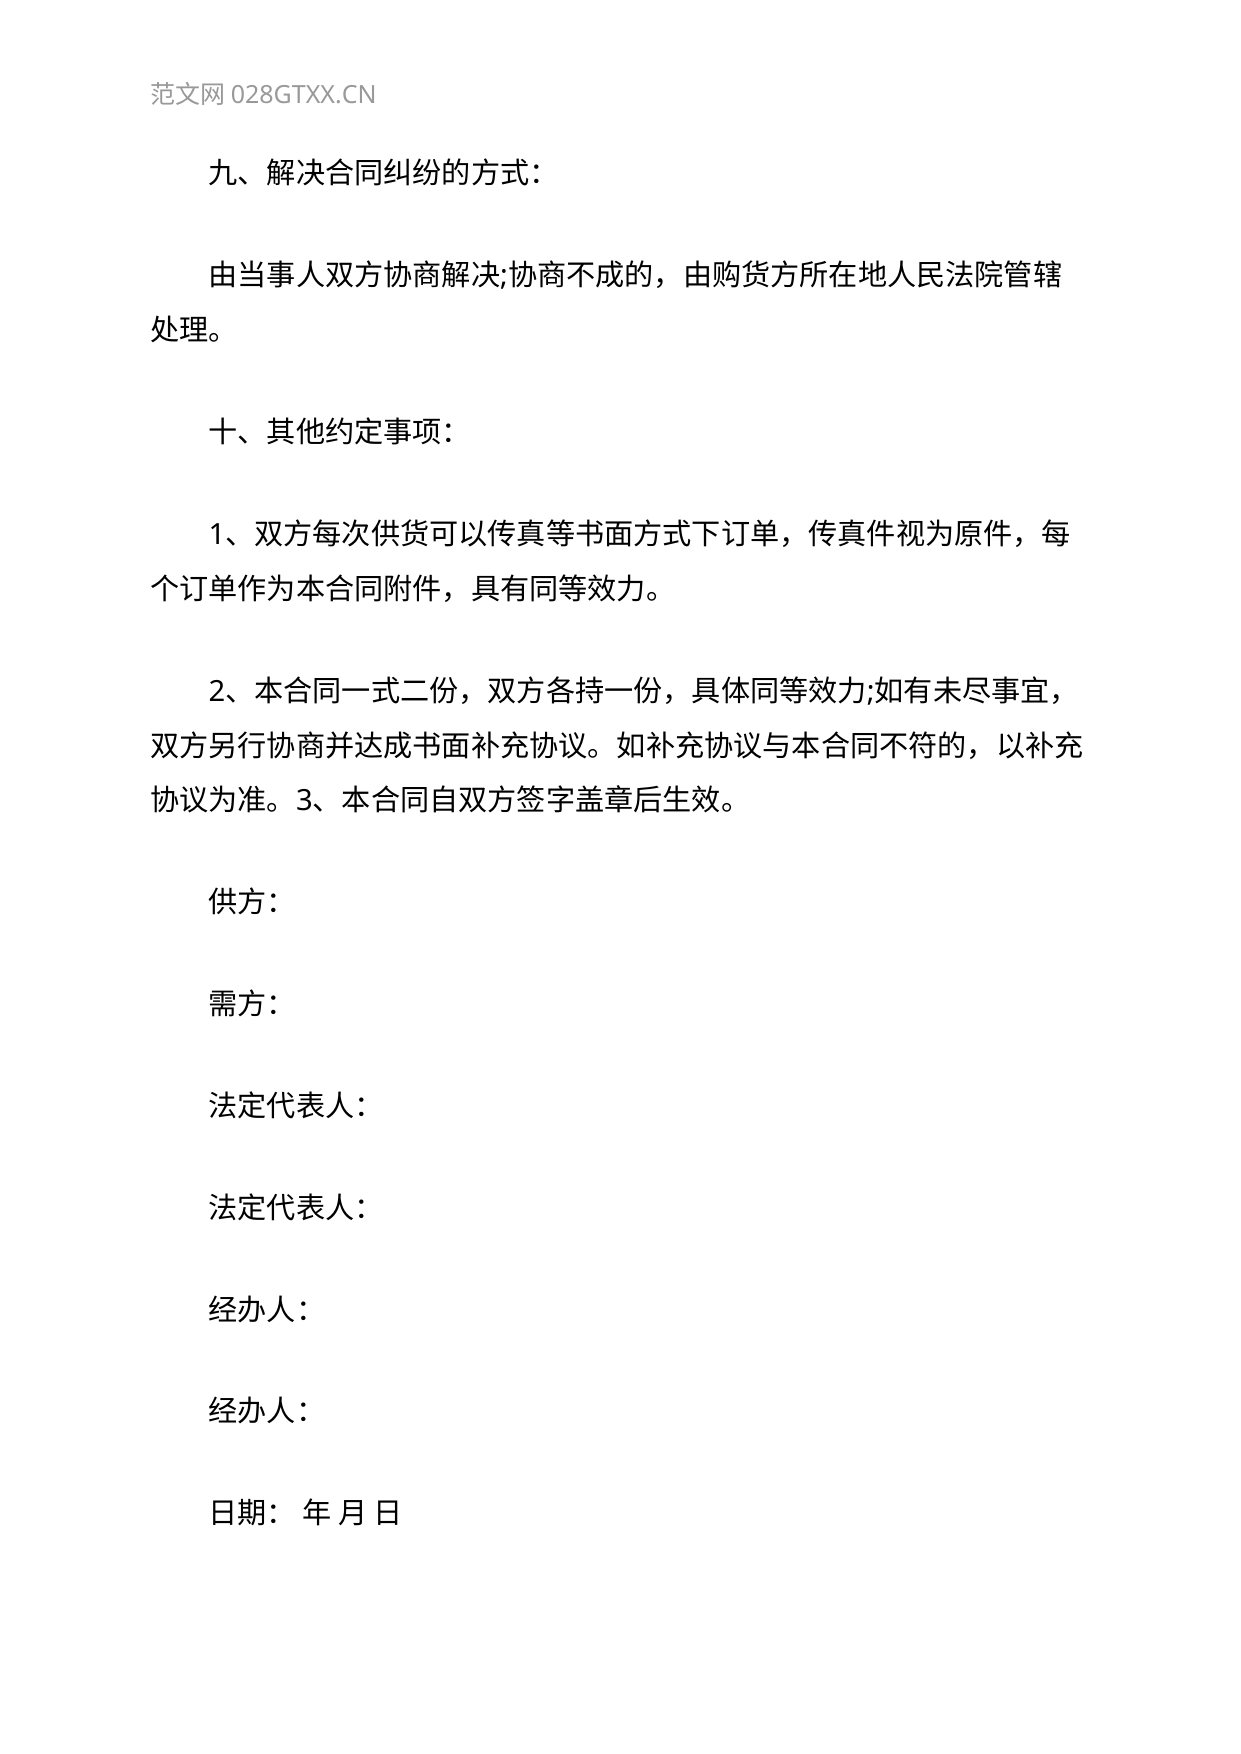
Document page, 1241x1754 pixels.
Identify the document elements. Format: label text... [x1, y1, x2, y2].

text 1、双方每次供货可以传真等书面方式下订单，传真件视为原件，每个订单作为本合同附件，具有同等效力。 [150, 510, 1090, 608]
text 法定代表人： [150, 1082, 1090, 1125]
text 日期： 年 月 日 [150, 1489, 1090, 1532]
text 法定代表人： [150, 1184, 1090, 1227]
text 经办人： [150, 1286, 1090, 1328]
text 十、其他约定事项： [150, 408, 1090, 451]
text 九、解决合同纠纷的方式： [150, 150, 1090, 192]
text 2、本合同一式二份，双方各持一份，具体同等效力;如有未尽事宜，双方另行协商并达成书面补充协议。如补充协议与本合同不符的，以补充协议为准。3、本合同自双方签字盖章后生效。 [150, 667, 1090, 819]
text 经办人： [150, 1388, 1090, 1430]
text 由当事人双方协商解决;协商不成的，由购货方所在地人民法院管辖处理。 [150, 252, 1090, 349]
text 需方： [150, 981, 1090, 1023]
text 供方： [150, 879, 1090, 921]
